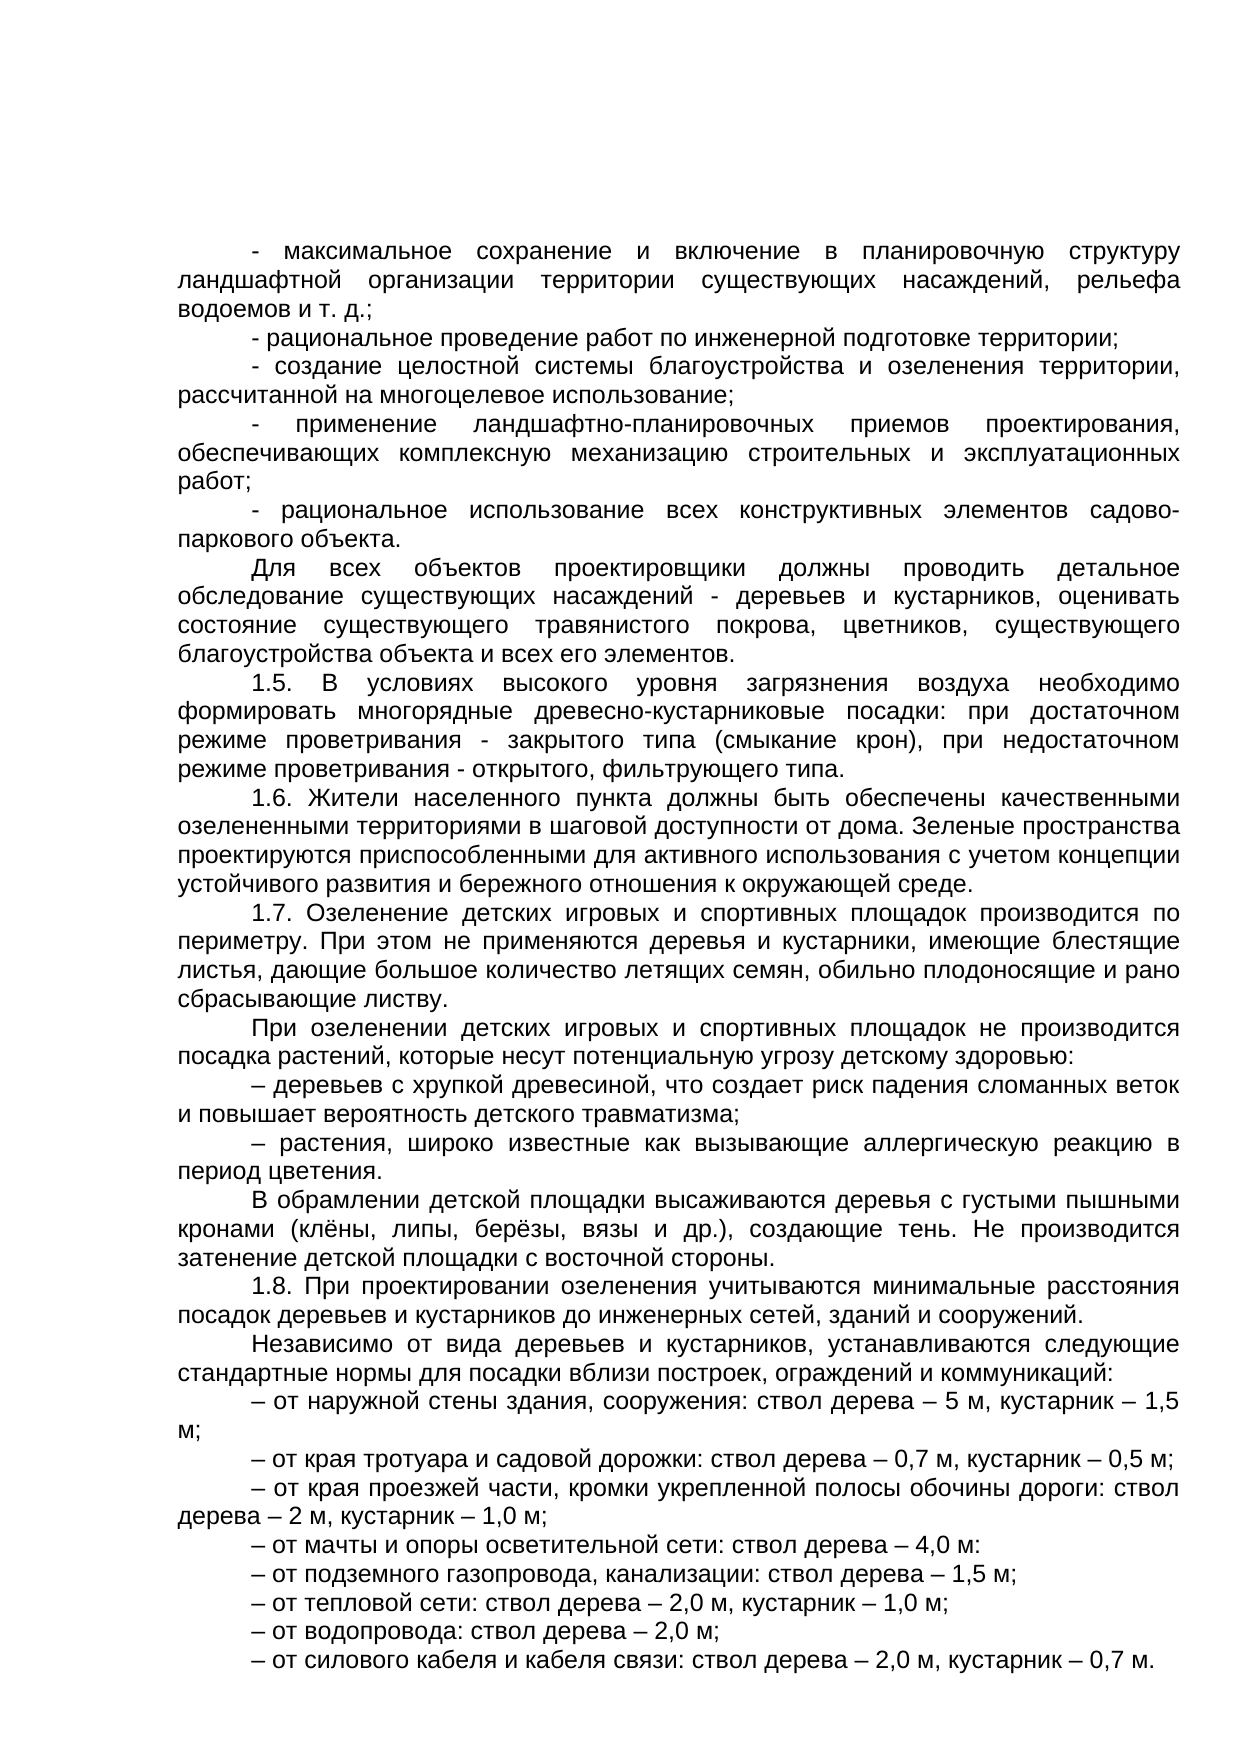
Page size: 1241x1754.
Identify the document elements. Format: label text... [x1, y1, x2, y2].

text – от тепловой сети: ствол дерева – 2,0 м, кустарник – 1,0 м; [177, 1587, 1181, 1616]
text 1.5. В условиях высокого уровня загрязнения воздуха необходимо формировать многорядные древесно-кустарниковые посадки: при достаточном режиме проветривания - закрытого типа (смыкание крон), при недостаточном режиме проветривания - открытого, фильтрующего типа. [177, 667, 1181, 782]
text При озеленении детских игровых и спортивных площадок не производится посадка растений, которые несут потенциальную угрозу детскому здоровью: [177, 1012, 1181, 1070]
text – растения, широко известные как вызывающие аллергическую реакцию в период цветения. [177, 1127, 1181, 1185]
text В обрамлении детской площадки высаживаются деревья с густыми пышными кронами (клёны, липы, берёзы, вязы и др.), создающие тень. Не производится затенение детской площадки с восточной стороны. [177, 1185, 1181, 1271]
text 1.7. Озеленение детских игровых и спортивных площадок производится по периметру. При этом не применяются деревья и кустарники, имеющие блестящие листья, дающие большое количество летящих семян, обильно плодоносящие и рано сбрасывающие листву. [177, 897, 1181, 1012]
text - рациональное проведение работ по инженерной подготовке территории; [177, 322, 1181, 351]
text – от мачты и опоры осветительной сети: ствол дерева – 4,0 м: [177, 1530, 1181, 1559]
text - максимальное сохранение и включение в планировочную структуру ландшафтной организации территории существующих насаждений, рельефа водоемов и т. д.; [177, 236, 1181, 322]
text – от водопровода: ствол дерева – 2,0 м; [177, 1616, 1181, 1645]
text - применение ландшафтно-планировочных приемов проектирования, обеспечивающих комплексную механизацию строительных и эксплуатационных работ; [177, 409, 1181, 495]
text – от силового кабеля и кабеля связи: ствол дерева – 2,0 м, кустарник – 0,7 м. [177, 1645, 1181, 1674]
text – от края тротуара и садовой дорожки: ствол дерева – 0,7 м, кустарник – 0,5 м; [177, 1444, 1181, 1472]
text – от наружной стены здания, сооружения: ствол дерева – 5 м, кустарник – 1,5 м; [177, 1386, 1181, 1444]
text - создание целостной системы благоустройства и озеленения территории, рассчитанной на многоцелевое использование; [177, 351, 1181, 409]
text – деревьев с хрупкой древесиной, что создает риск падения сломанных веток и повышает вероятность детского травматизма; [177, 1070, 1181, 1127]
text 1.8. При проектировании озеленения учитываются минимальные расстояния посадок деревьев и кустарников до инженерных сетей, зданий и сооружений. [177, 1271, 1181, 1329]
text Для всех объектов проектировщики должны проводить детальное обследование существующих насаждений - деревьев и кустарников, оценивать состояние существующего травянистого покрова, цветников, существующего благоустройства объекта и всех его элементов. [177, 552, 1181, 667]
text – от подземного газопровода, канализации: ствол дерева – 1,5 м; [177, 1559, 1181, 1587]
text - рациональное использование всех конструктивных элементов садово-паркового объекта. [177, 495, 1181, 552]
text Независимо от вида деревьев и кустарников, устанавливаются следующие стандартные нормы для посадки вблизи построек, ограждений и коммуникаций: [177, 1329, 1181, 1386]
text 1.6. Жители населенного пункта должны быть обеспечены качественными озелененными территориями в шаговой доступности от дома. Зеленые пространства проектируются приспособленными для активного использования с учетом концепции устойчивого развития и бережного отношения к окружающей среде. [177, 782, 1181, 897]
text – от края проезжей части, кромки укрепленной полосы обочины дороги: ствол дерева – 2 м, кустарник – 1,0 м; [177, 1472, 1181, 1530]
